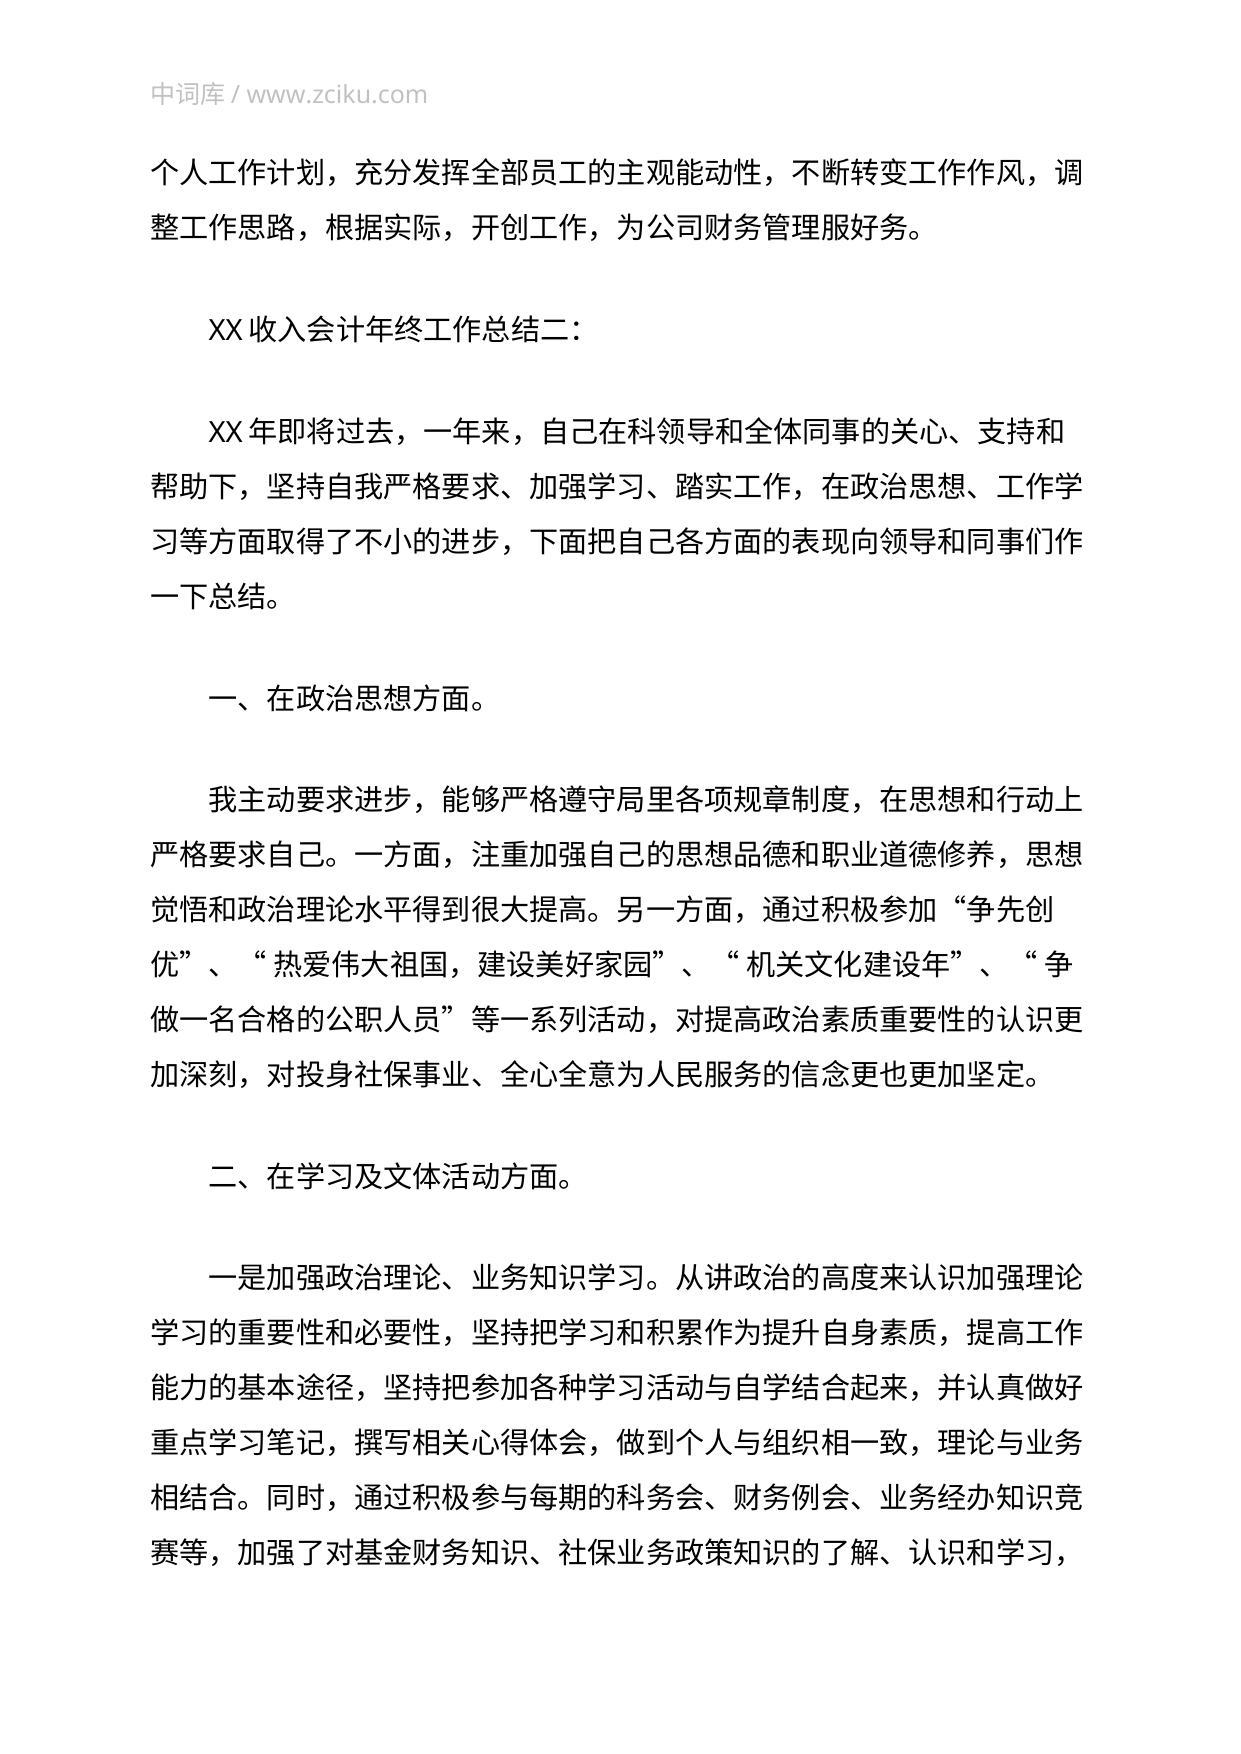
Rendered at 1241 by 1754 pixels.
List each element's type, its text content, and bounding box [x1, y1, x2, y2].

text 我主动要求进步，能够严格遵守局里各项规章制度，在思想和行动上严格要求自己。一方面，注重加强自己的思想品德和职业道德修养，思想觉悟和政治理论水平得到很大提高。另一方面，通过积极参加“争先创优”、“ 热爱伟大祖国，建设美好家园”、“ 机关文化建设年”、“ 争做一名合格的公职人员”等一系列活动，对提高政治素质重要性的认识更加深刻，对投身社保事业、全心全意为人民服务的信念更也更加坚定。 [150, 777, 1090, 1094]
text 一、在政治思想方面。 [150, 675, 1090, 717]
text XX收入会计年终工作总结二： [150, 307, 1090, 349]
text XX年即将过去，一年来，自己在科领导和全体同事的关心、支持和帮助下，坚持自我严格要求、加强学习、踏实工作，在政治思想、工作学习等方面取得了不小的进步，下面把自己各方面的表现向领导和同事们作一下总结。 [150, 409, 1090, 616]
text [150, 150, 1090, 247]
text 二、在学习及文体活动方面。 [150, 1153, 1090, 1196]
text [150, 1255, 1090, 1572]
